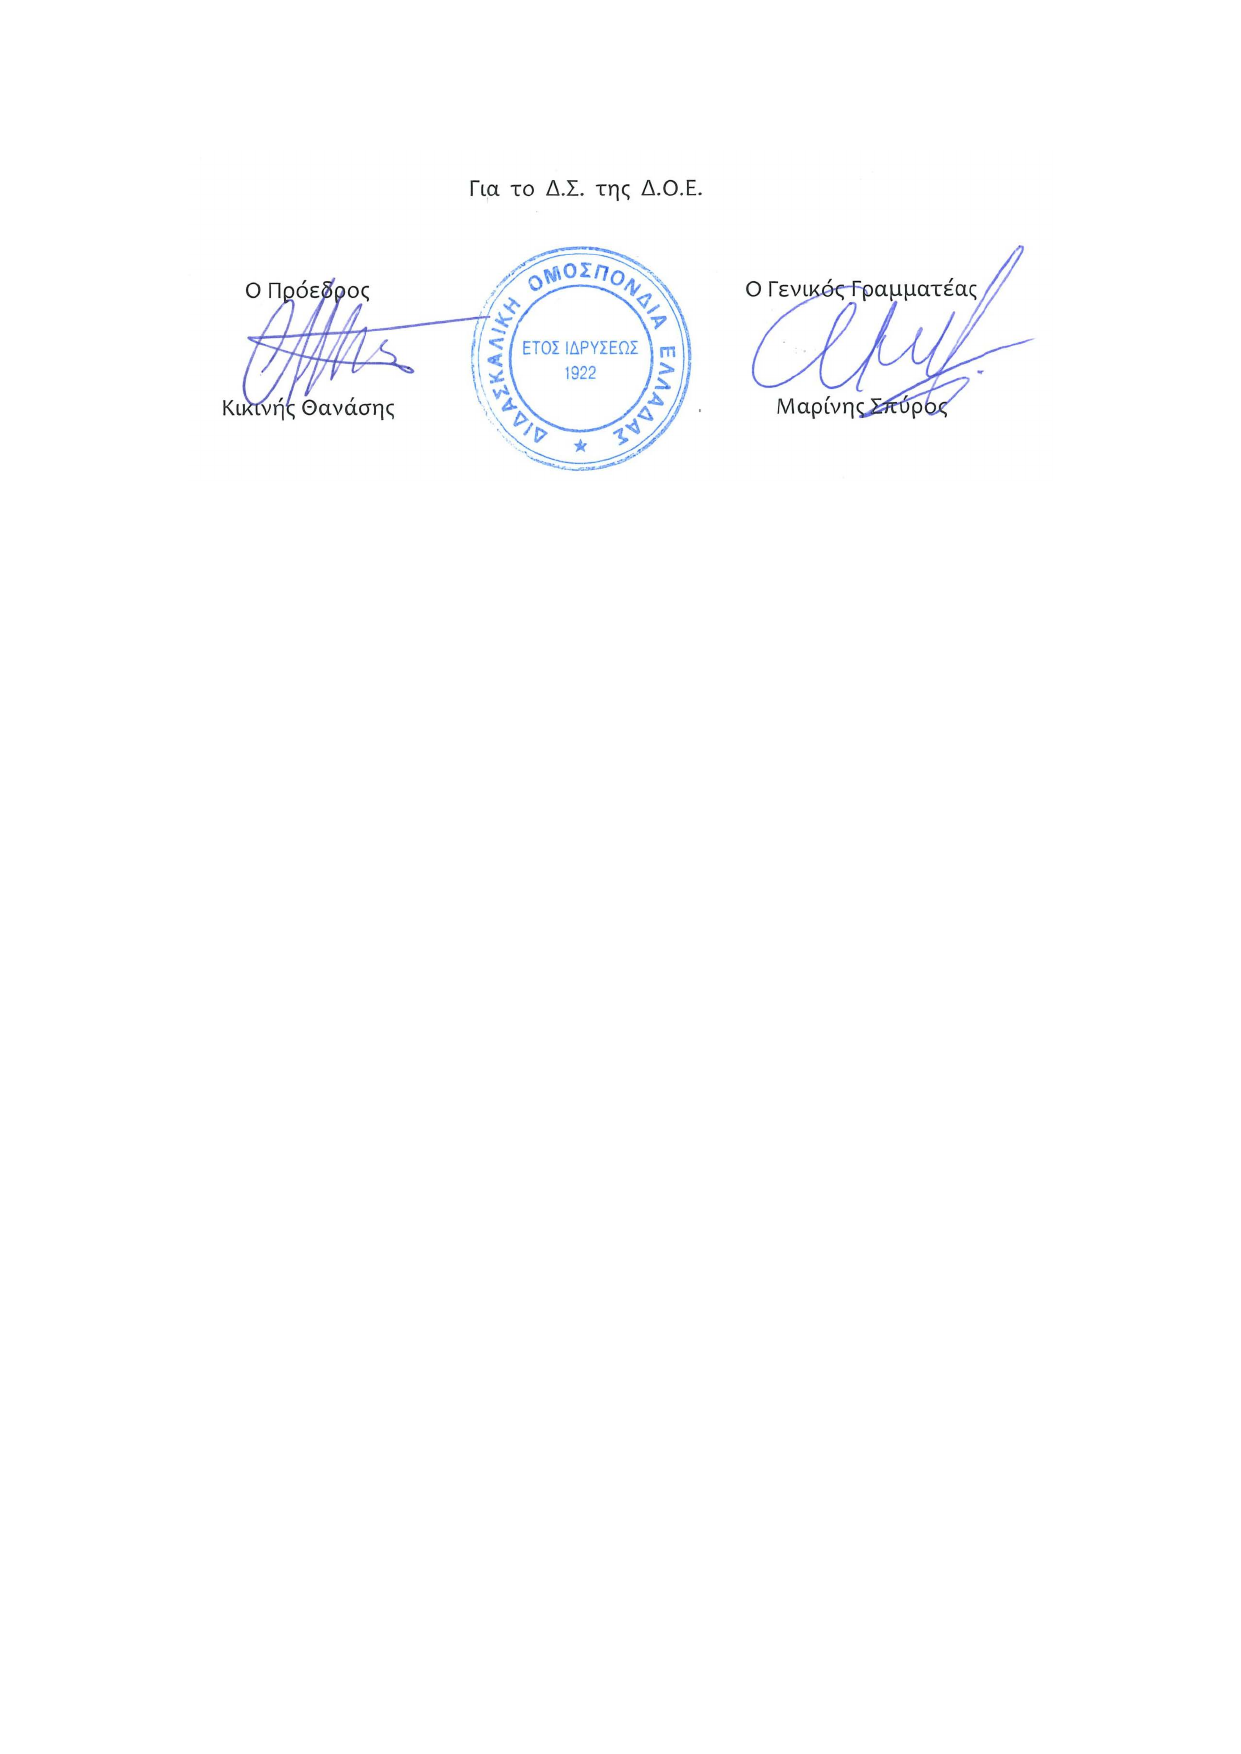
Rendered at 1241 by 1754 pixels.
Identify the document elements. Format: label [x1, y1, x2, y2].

picture [187, 150, 1053, 481]
